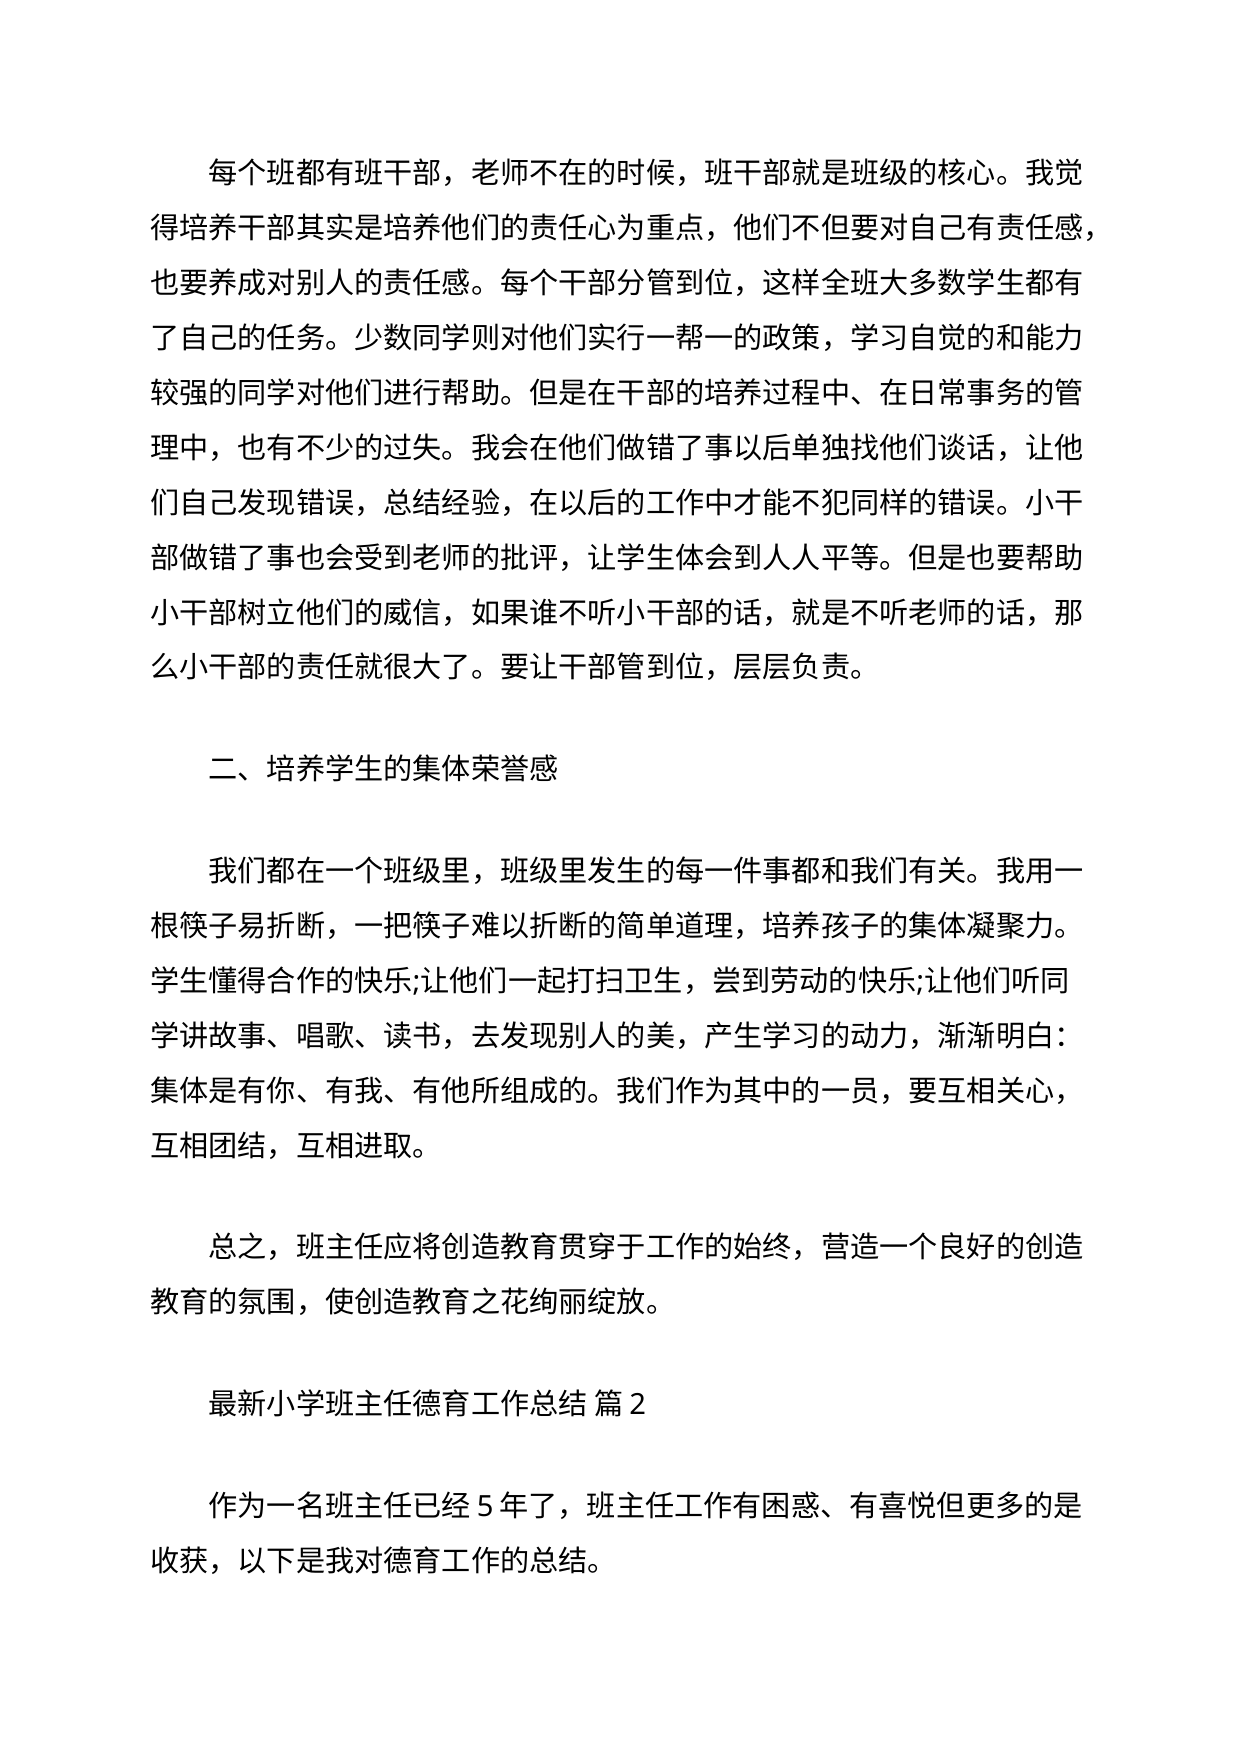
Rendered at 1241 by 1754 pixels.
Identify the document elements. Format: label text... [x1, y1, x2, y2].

text 最新小学班主任德育工作总结 篇2 [150, 1381, 1090, 1423]
text 总之，班主任应将创造教育贯穿于工作的始终，营造一个良好的创造教育的氛围，使创造教育之花绚丽绽放。 [150, 1224, 1090, 1321]
text 每个班都有班干部，老师不在的时候，班干部就是班级的核心。我觉得培养干部其实是培养他们的责任心为重点，他们不但要对自己有责任感，也要养成对别人的责任感。每个干部分管到位，这样全班大多数学生都有了自己的任务。少数同学则对他们实行一帮一的政策，学习自觉的和能力较强的同学对他们进行帮助。但是在干部的培养过程中、在日常事务的管理中，也有不少的过失。我会在他们做错了事以后单独找他们谈话，让他们自己发现错误，总结经验，在以后的工作中才能不犯同样的错误。小干部做错了事也会受到老师的批评，让学生体会到人人平等。但是也要帮助小干部树立他们的威信，如果谁不听小干部的话，就是不听老师的话，那么小干部的责任就很大了。要让干部管到位，层层负责。 [150, 150, 1090, 686]
text 二、培养学生的集体荣誉感 [150, 746, 1090, 788]
text 作为一名班主任已经5年了，班主任工作有困惑、有喜悦但更多的是收获，以下是我对德育工作的总结。 [150, 1483, 1090, 1580]
text 我们都在一个班级里，班级里发生的每一件事都和我们有关。我用一根筷子易折断，一把筷子难以折断的简单道理，培养孩子的集体凝聚力。学生懂得合作的快乐;让他们一起打扫卫生，尝到劳动的快乐;让他们听同学讲故事、唱歌、读书，去发现别人的美，产生学习的动力，渐渐明白：集体是有你、有我、有他所组成的。我们作为其中的一员，要互相关心，互相团结，互相进取。 [150, 848, 1090, 1164]
